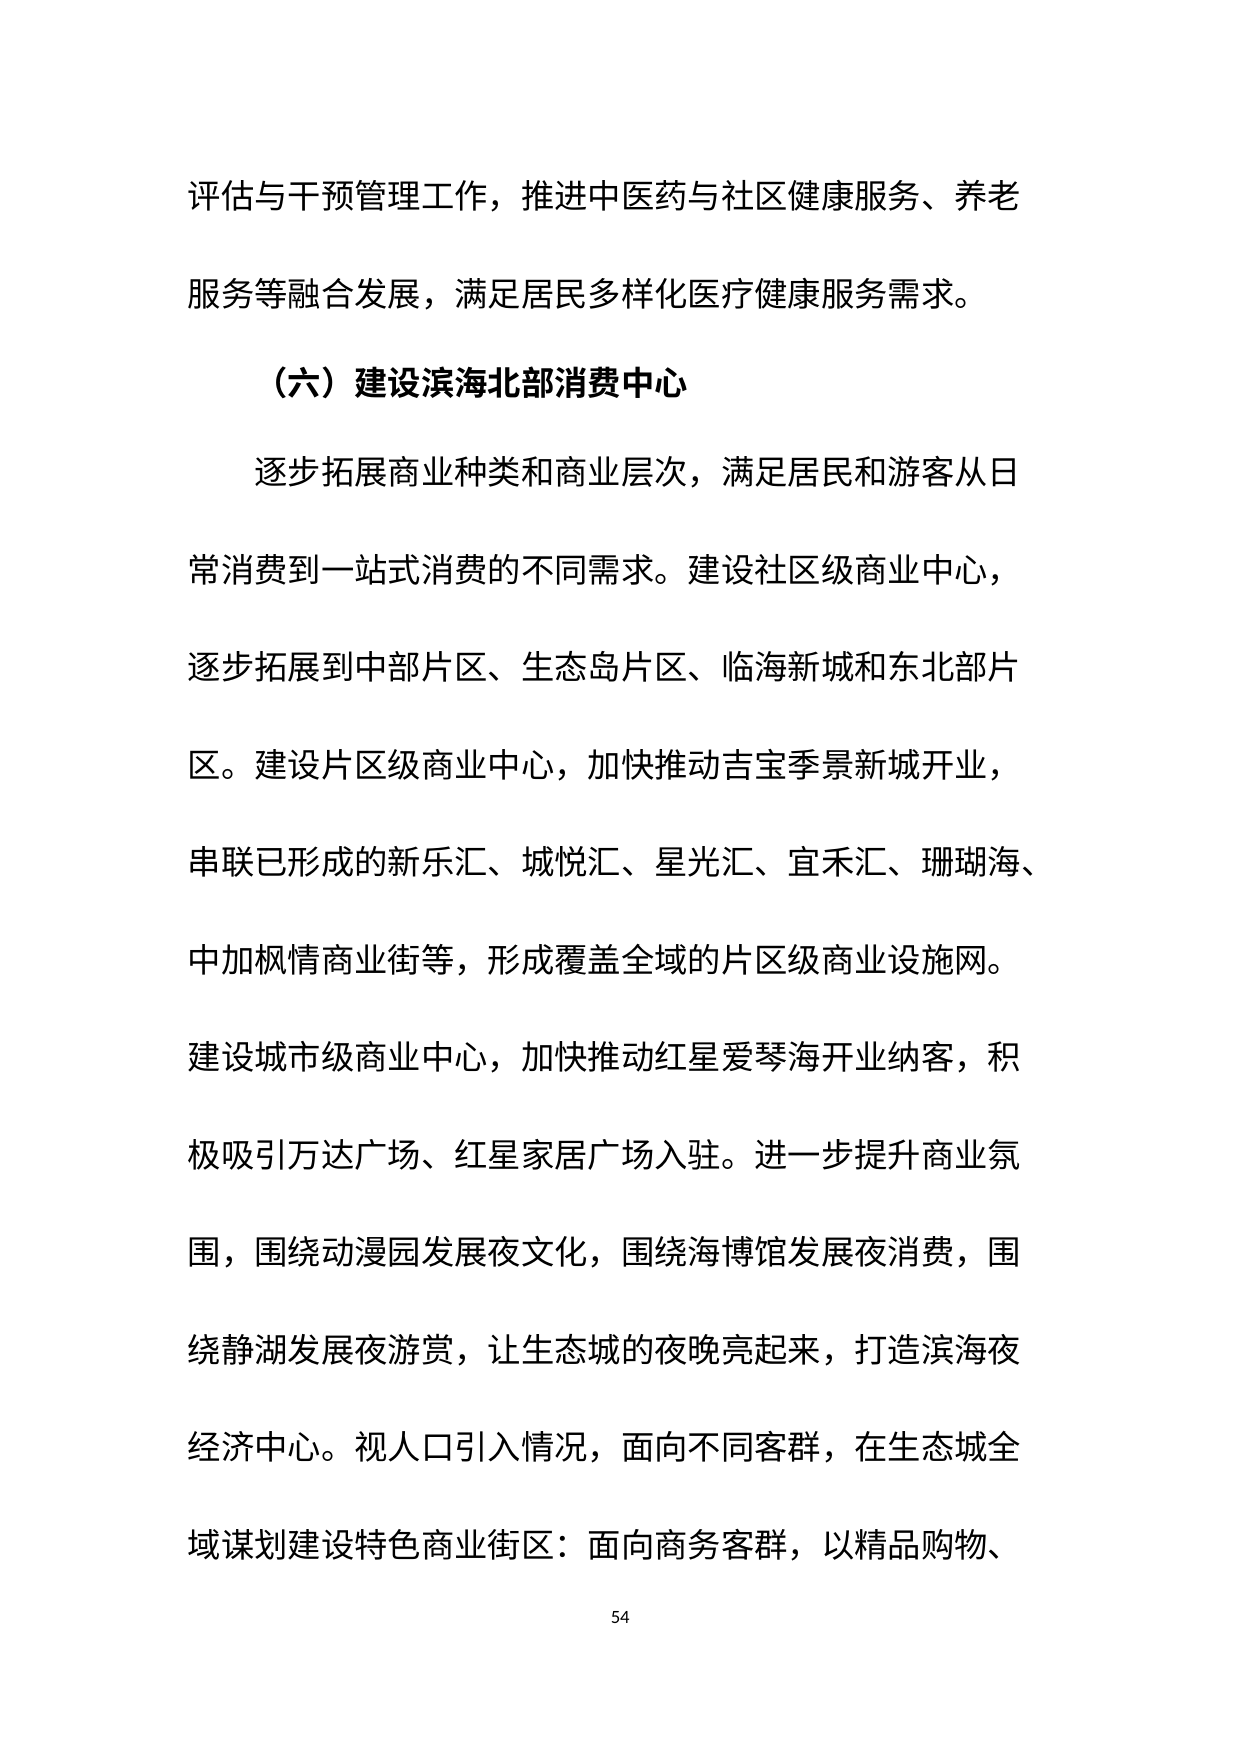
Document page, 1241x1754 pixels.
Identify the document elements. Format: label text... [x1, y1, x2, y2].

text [187, 438, 1053, 1575]
text （六）建设滨海北部消费中心 [187, 348, 1053, 413]
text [187, 162, 1053, 324]
